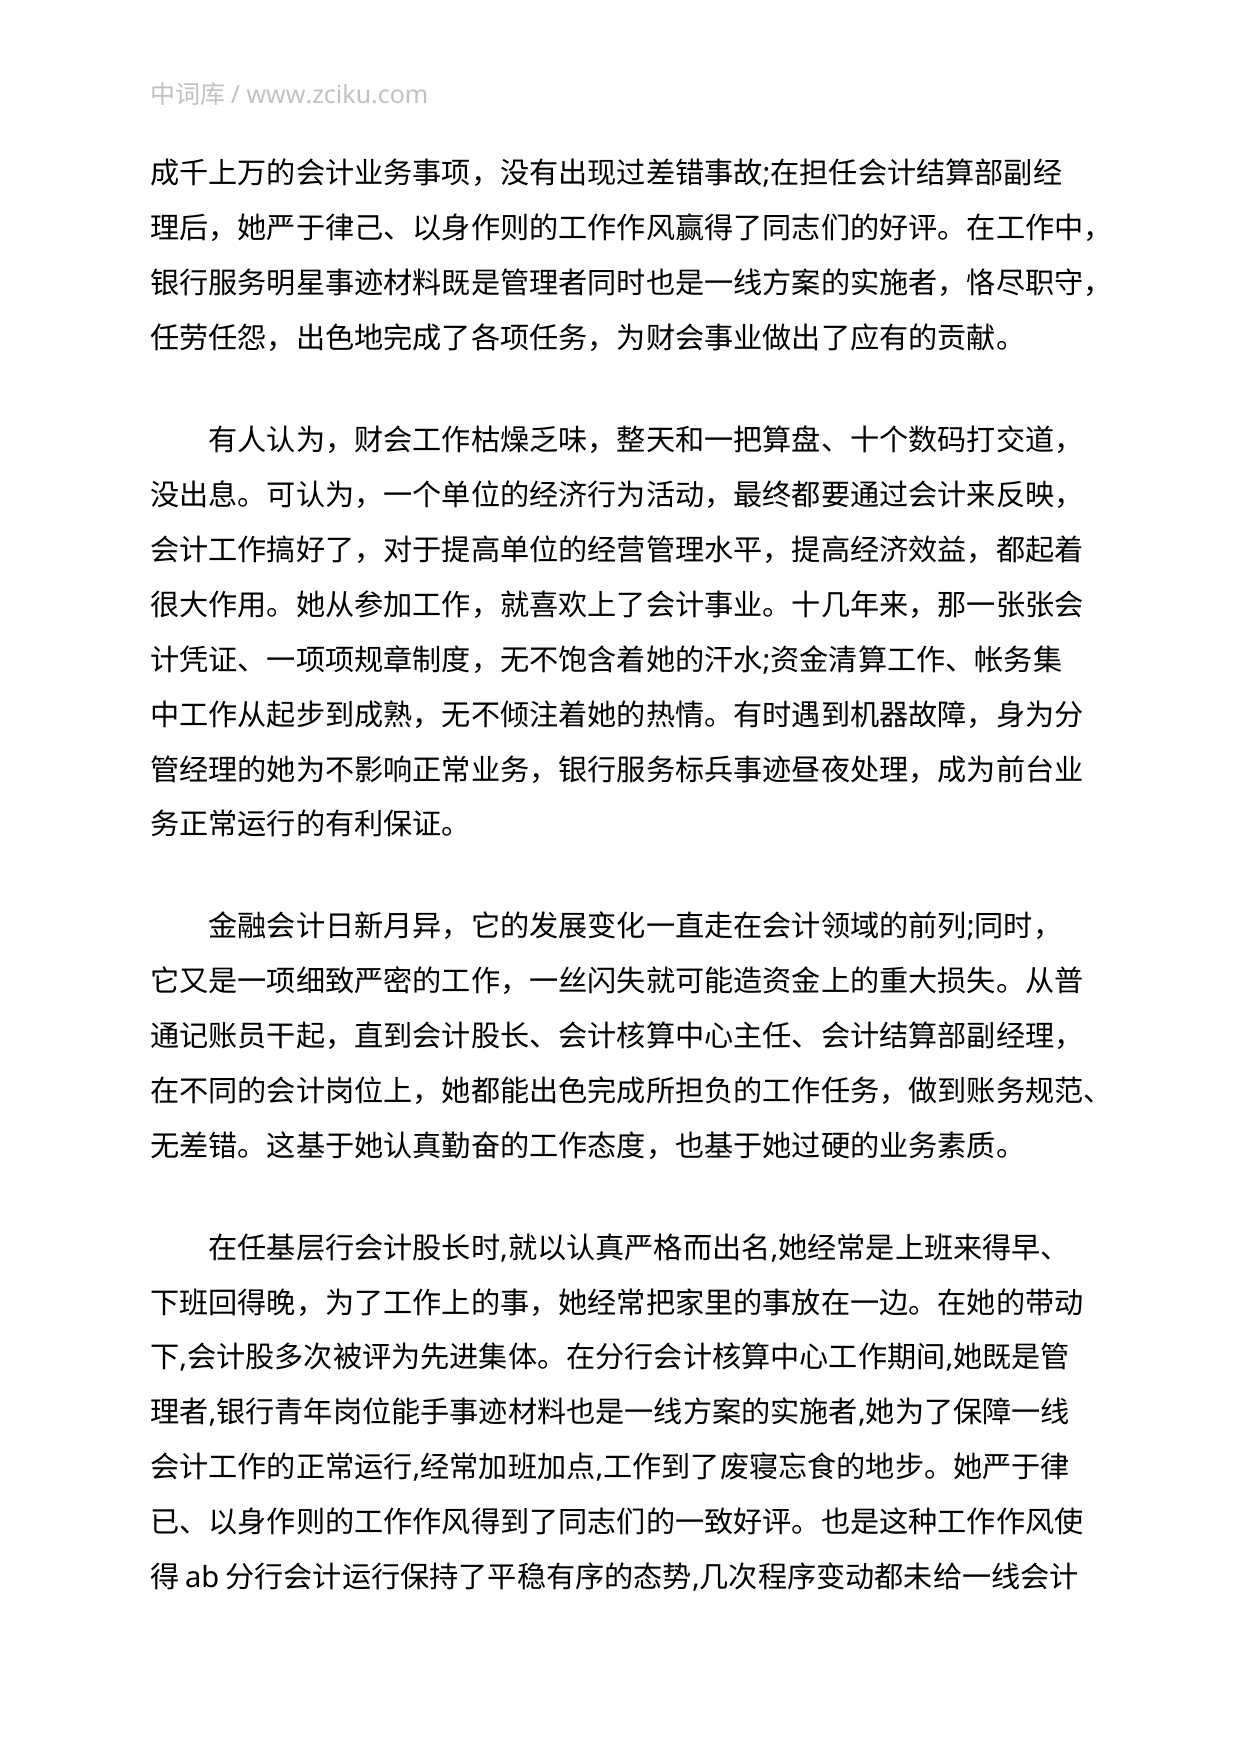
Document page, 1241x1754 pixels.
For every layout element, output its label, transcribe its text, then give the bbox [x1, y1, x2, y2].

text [150, 150, 1090, 357]
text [150, 1224, 1090, 1596]
text 有人认为，财会工作枯燥乏味，整天和一把算盘、十个数码打交道，没出息。可认为，一个单位的经济行为活动，最终都要通过会计来反映，会计工作搞好了，对于提高单位的经营管理水平，提高经济效益，都起着很大作用。她从参加工作，就喜欢上了会计事业。十几年来，那一张张会计凭证、一项项规章制度，无不饱含着她的汗水;资金清算工作、帐务集中工作从起步到成熟，无不倾注着她的热情。有时遇到机器故障，身为分管经理的她为不影响正常业务，银行服务标兵事迹昼夜处理，成为前台业务正常运行的有利保证。 [150, 417, 1090, 843]
text 金融会计日新月异，它的发展变化一直走在会计领域的前列;同时，它又是一项细致严密的工作，一丝闪失就可能造资金上的重大损失。从普通记账员干起，直到会计股长、会计核算中心主任、会计结算部副经理，在不同的会计岗位上，她都能出色完成所担负的工作任务，做到账务规范、无差错。这基于她认真勤奋的工作态度，也基于她过硬的业务素质。 [150, 903, 1090, 1165]
